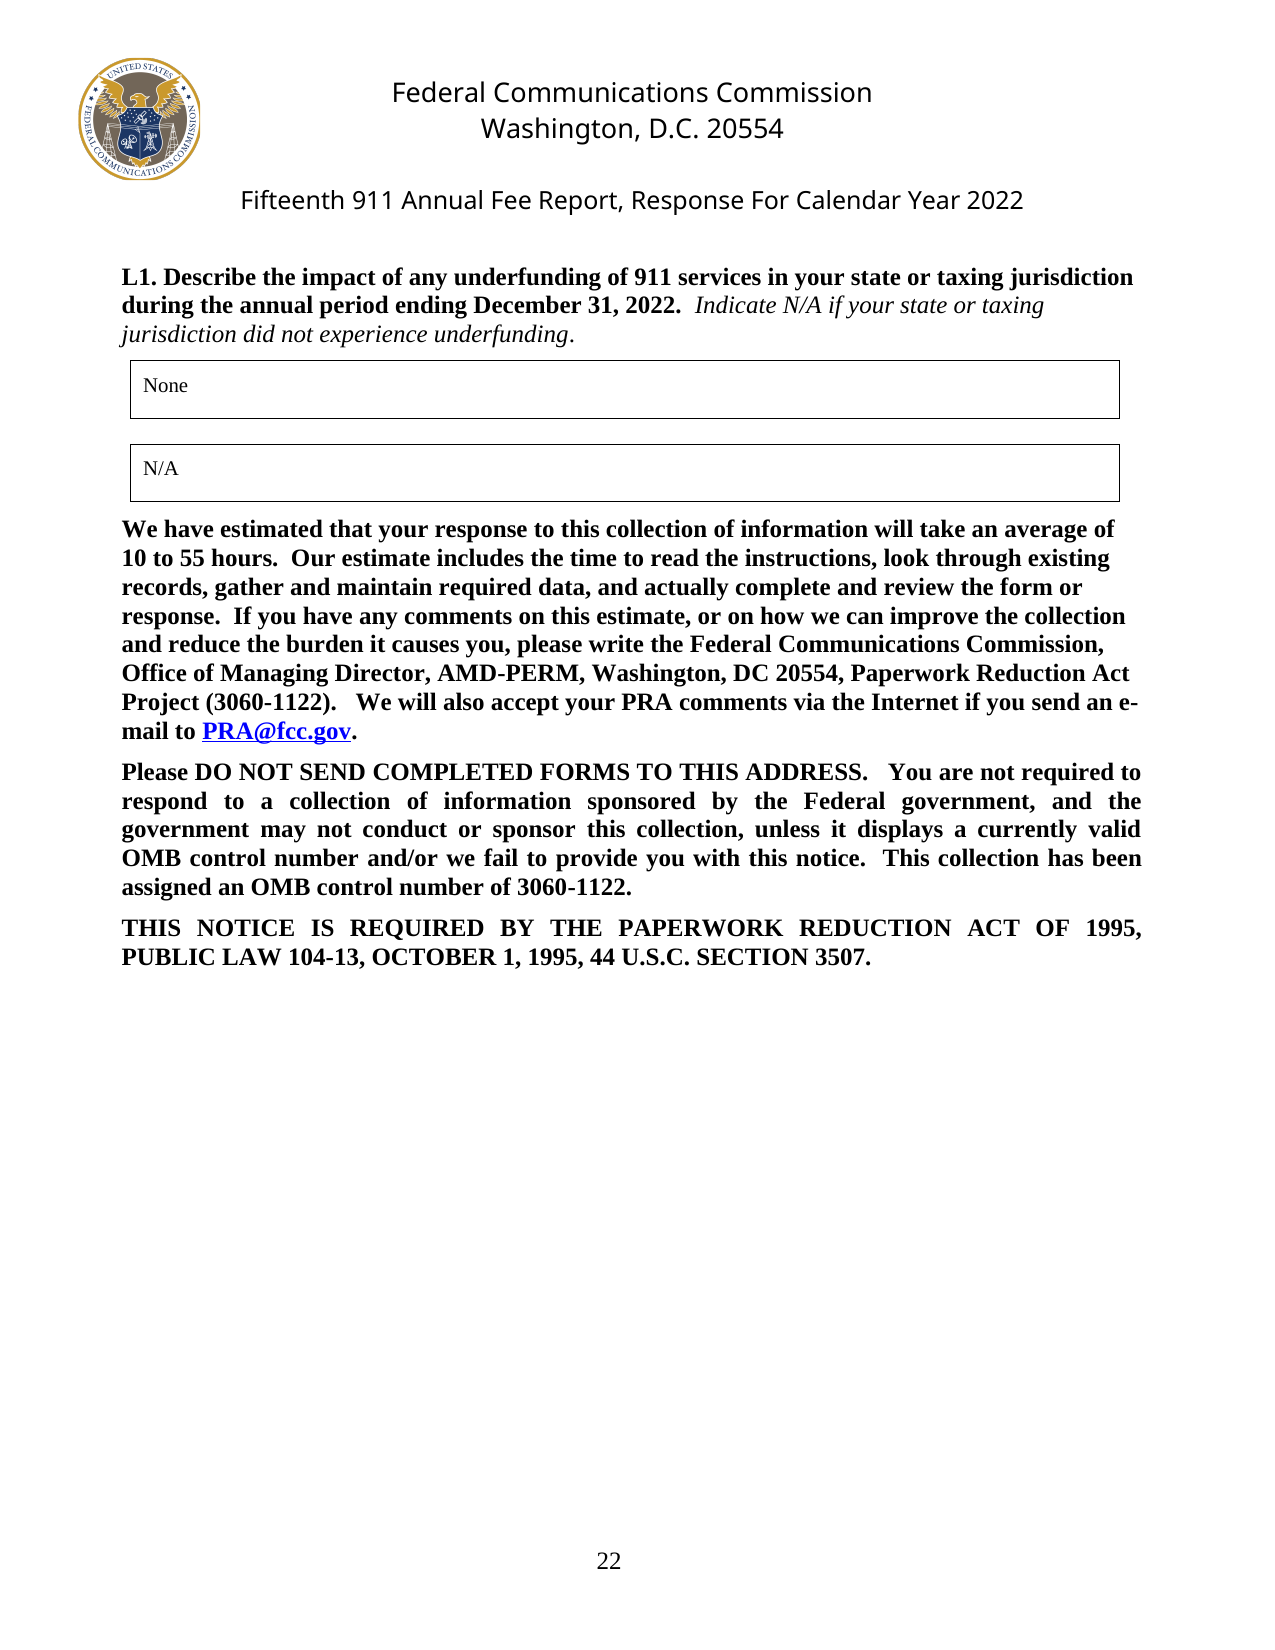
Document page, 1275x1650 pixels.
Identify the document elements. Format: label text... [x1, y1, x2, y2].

picture [78, 57, 200, 180]
text Please DO NOT SEND COMPLETED FORMS TO THIS ADDRESS. You are not required to respond to a collection of information sponsored by the Federal government, and the government may not conduct or sponsor this collection, unless it displays a currently valid OMB control number and/or we fail to provide you with this notice. This collection has been assigned an OMB control number of 3060-1122. [121, 757, 1143, 901]
table_header None [131, 361, 1119, 418]
table_header N/A [131, 445, 1119, 501]
text We have estimated that your response to this collection of information will take an average of 10 to 55 hours. Our estimate includes the time to read the instructions, look through existing records, gather and maintain required data, and actually complete and review the form or response. If you have any comments on this estimate, or on how we can improve the collection and reduce the burden it causes you, please write the Federal Communications Commission, Office of Managing Director, AMD-PERM, Washington, DC 20554, Paperwork Reduction Act Project (3060-1122). We will also accept your PRA comments via the Internet if you send an e-mail to PRA@fcc.gov. [121, 514, 1143, 744]
text L1. Describe the impact of any underfunding of 911 services in your state or taxing jurisdiction during the annual period ending December 31, 2022. Indicate N/A if your state or taxing jurisdiction did not experience underfunding. [121, 262, 1143, 348]
text THIS NOTICE IS REQUIRED BY THE PAPERWORK REDUCTION ACT OF 1995, PUBLIC LAW 104-13, OCTOBER 1, 1995, 44 U.S.C. SECTION 3507. [121, 913, 1143, 971]
